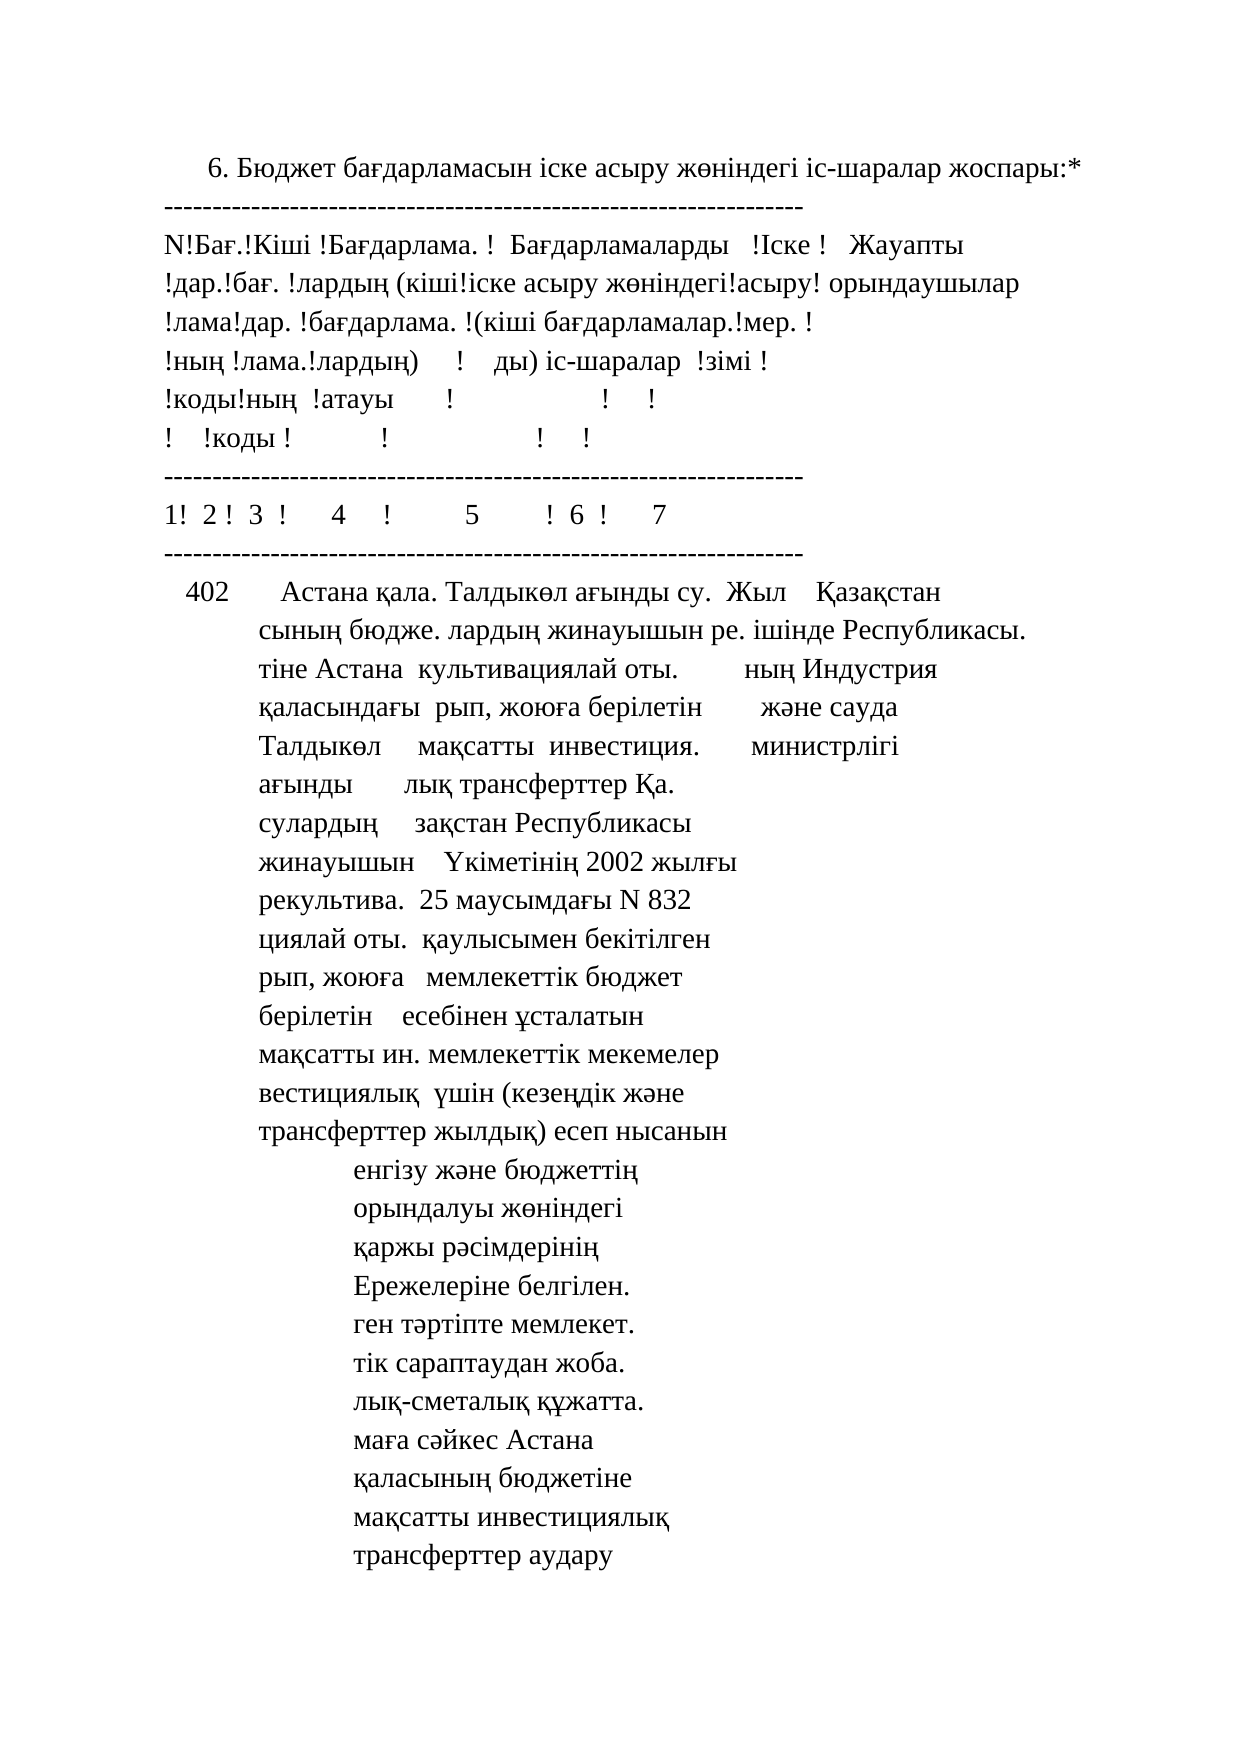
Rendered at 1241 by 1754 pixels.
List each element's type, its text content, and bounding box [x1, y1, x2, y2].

text ! !коды ! ! ! ! [112, 420, 1128, 453]
text циялай оты. қаулысымен бекiтiлген [112, 921, 1128, 954]
text мақсатты инвестициялық [112, 1499, 1128, 1532]
text тік сараптаудан жоба. [112, 1345, 1128, 1378]
text ағынды лық трансферттер Қа. [112, 767, 1128, 800]
text 1! 2 ! 3 ! 4 ! 5 ! 6 ! 7 [112, 497, 1128, 530]
text !коды!ның !атауы ! ! ! [112, 381, 1128, 415]
text енгiзу және бюджеттiң [112, 1152, 1128, 1186]
text ген тәртіпте мемлекет. [112, 1306, 1128, 1340]
text қаласының бюджетiне [112, 1460, 1128, 1494]
text маға сәйкес Астана [112, 1422, 1128, 1455]
text трансферттер жылдық) есеп нысанын [112, 1113, 1128, 1147]
text 402 Астана қала. Талдыкөл ағынды су. Жыл Қазақстан [112, 574, 1128, 607]
text берiлетiн есебiнен ұсталатын [112, 998, 1128, 1031]
text қаржы рәсiмдерiнiң [112, 1229, 1128, 1263]
text !лама!дар. !бағдарлама. !(кіші бағдарламалар.!мер. ! [112, 304, 1128, 338]
text !ның !лама.!лардың) ! ды) іс-шаралар !зімі ! [112, 343, 1128, 376]
text ------------------------------------------------------------------ [112, 458, 1128, 492]
text қаласындағы рып, жоюға берiлетiн және сауда [112, 689, 1128, 723]
text жинауышын Yкiметiнiң 2002 жылғы [112, 844, 1128, 877]
text тiне Астана культивациялай оты. ның Индустрия [112, 651, 1128, 684]
text орындалуы жөнiндегi [112, 1191, 1128, 1224]
text !дар.!бағ. !лардың (кіші!іске асыру жөніндегі!асыру! орындаушылар [112, 266, 1128, 299]
text рекультива. 25 маусымдағы N 832 [112, 882, 1128, 916]
text ------------------------------------------------------------------ [112, 535, 1128, 569]
text лық-сметалық құжатта. [112, 1383, 1128, 1417]
text 6. Бюджет бағдарламасын iске асыру жөнiндегi iс-шаралар жоспары:* [112, 150, 1128, 183]
text сулардың зақстан Республикасы [112, 805, 1128, 839]
text трансферттер аудару [112, 1537, 1128, 1571]
text сының бюдже. лардың жинауышын ре. ішінде Республикасы. [112, 612, 1128, 646]
text рып, жоюға мемлекеттiк бюджет [112, 959, 1128, 993]
text N!Бағ.!Кіші !Бағдарлама. ! Бағдарламаларды !Іске ! Жауапты [112, 227, 1128, 261]
text Ережелерiне белгiлен. [112, 1268, 1128, 1301]
text Талдыкөл мақсатты инвестиция. министрлігі [112, 728, 1128, 762]
text мақсатты ин. мемлекеттік мекемелер [112, 1036, 1128, 1070]
text ------------------------------------------------------------------ [112, 188, 1128, 222]
text вестициялық үшiн (кезеңдiк және [112, 1075, 1128, 1108]
